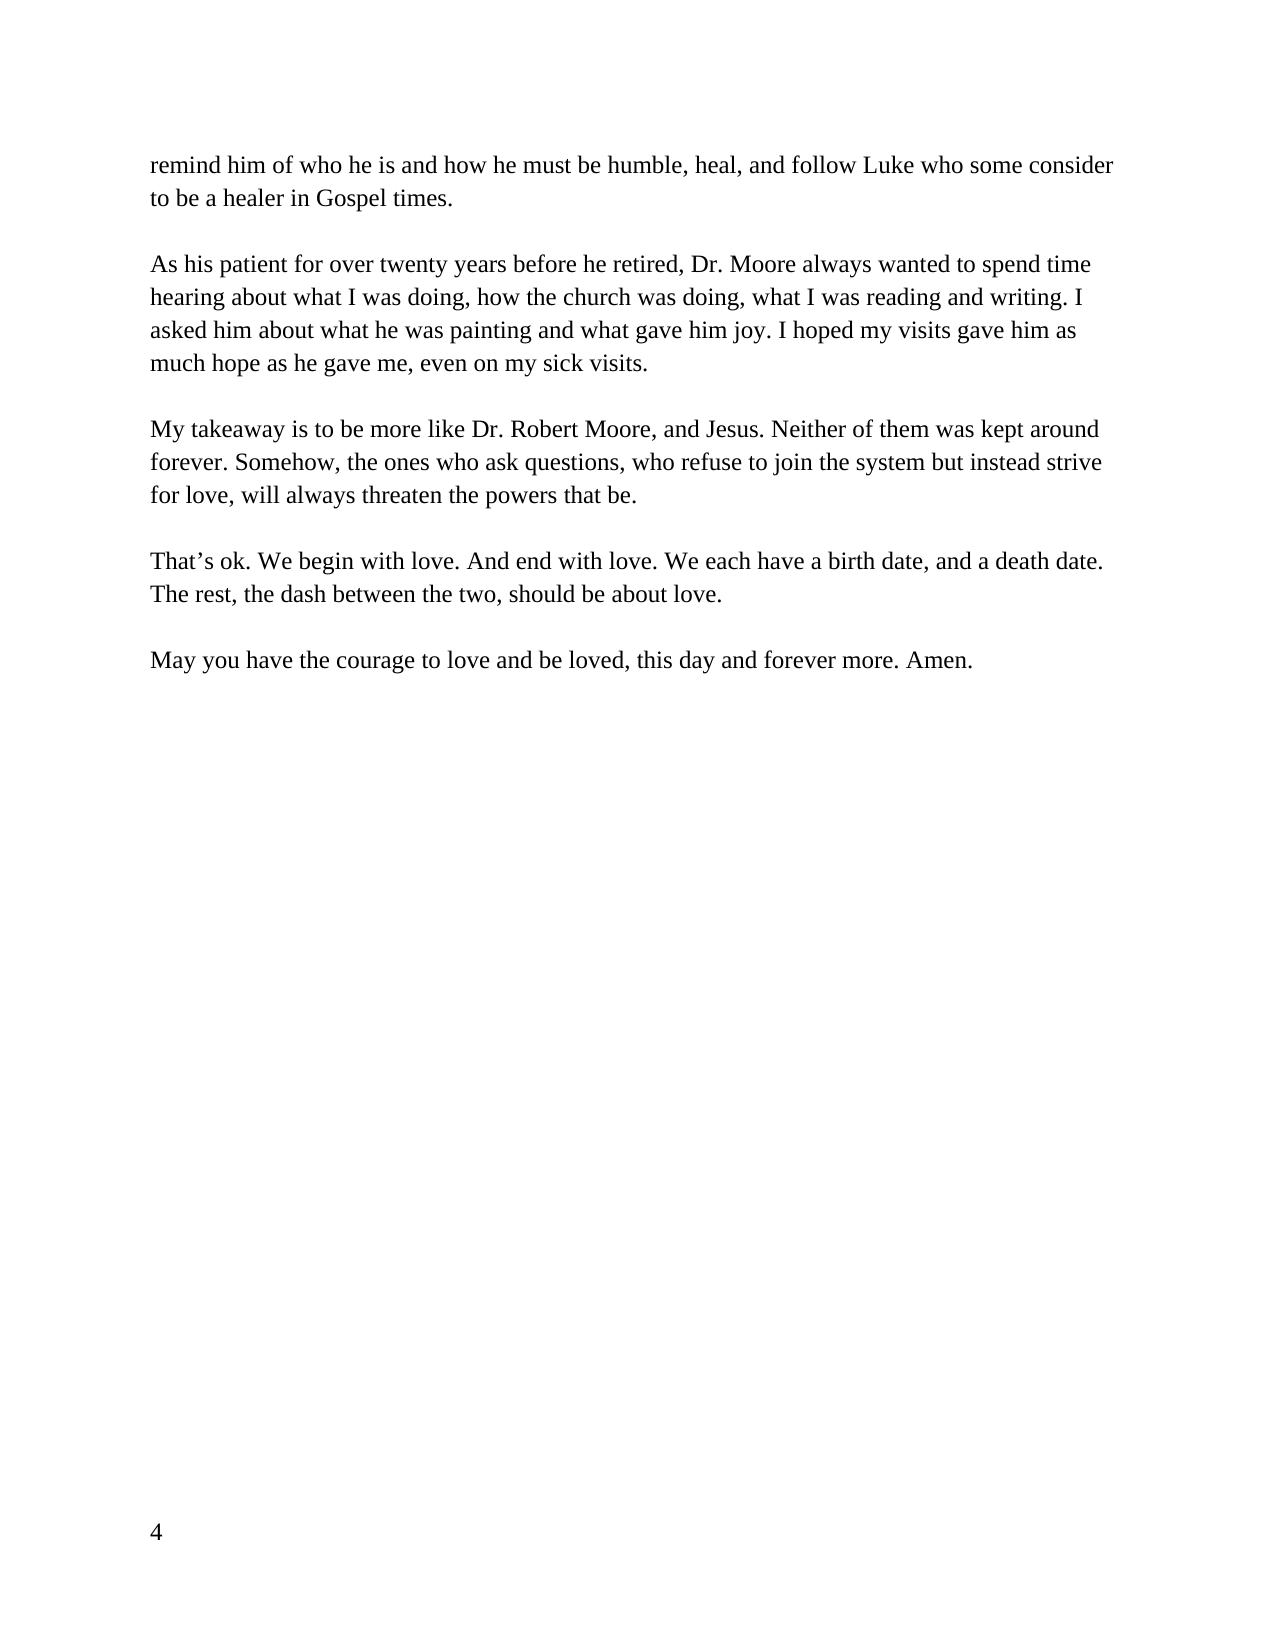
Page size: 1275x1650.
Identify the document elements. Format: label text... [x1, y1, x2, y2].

list That’s ok. We begin with love. And end with love. We each have a birth date, and a death date. The rest, the dash between the two, should be about love. [150, 546, 1125, 608]
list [150, 150, 1125, 212]
list My takeaway is to be more like Dr. Robert Moore, and Jesus. Neither of them was kept around forever. Somehow, the ones who ask questions, who refuse to join the system but instead strive for love, will always threaten the powers that be. [150, 414, 1125, 509]
list As his patient for over twenty years before he retired, Dr. Moore always wanted to spend time hearing about what I was doing, how the church was doing, what I was reading and writing. I asked him about what he was painting and what gave him joy. I hoped my visits gave him as much hope as he gave me, even on my sick visits. [150, 249, 1125, 377]
list May you have the courage to love and be loved, this day and forever more. Amen. [150, 645, 1125, 674]
